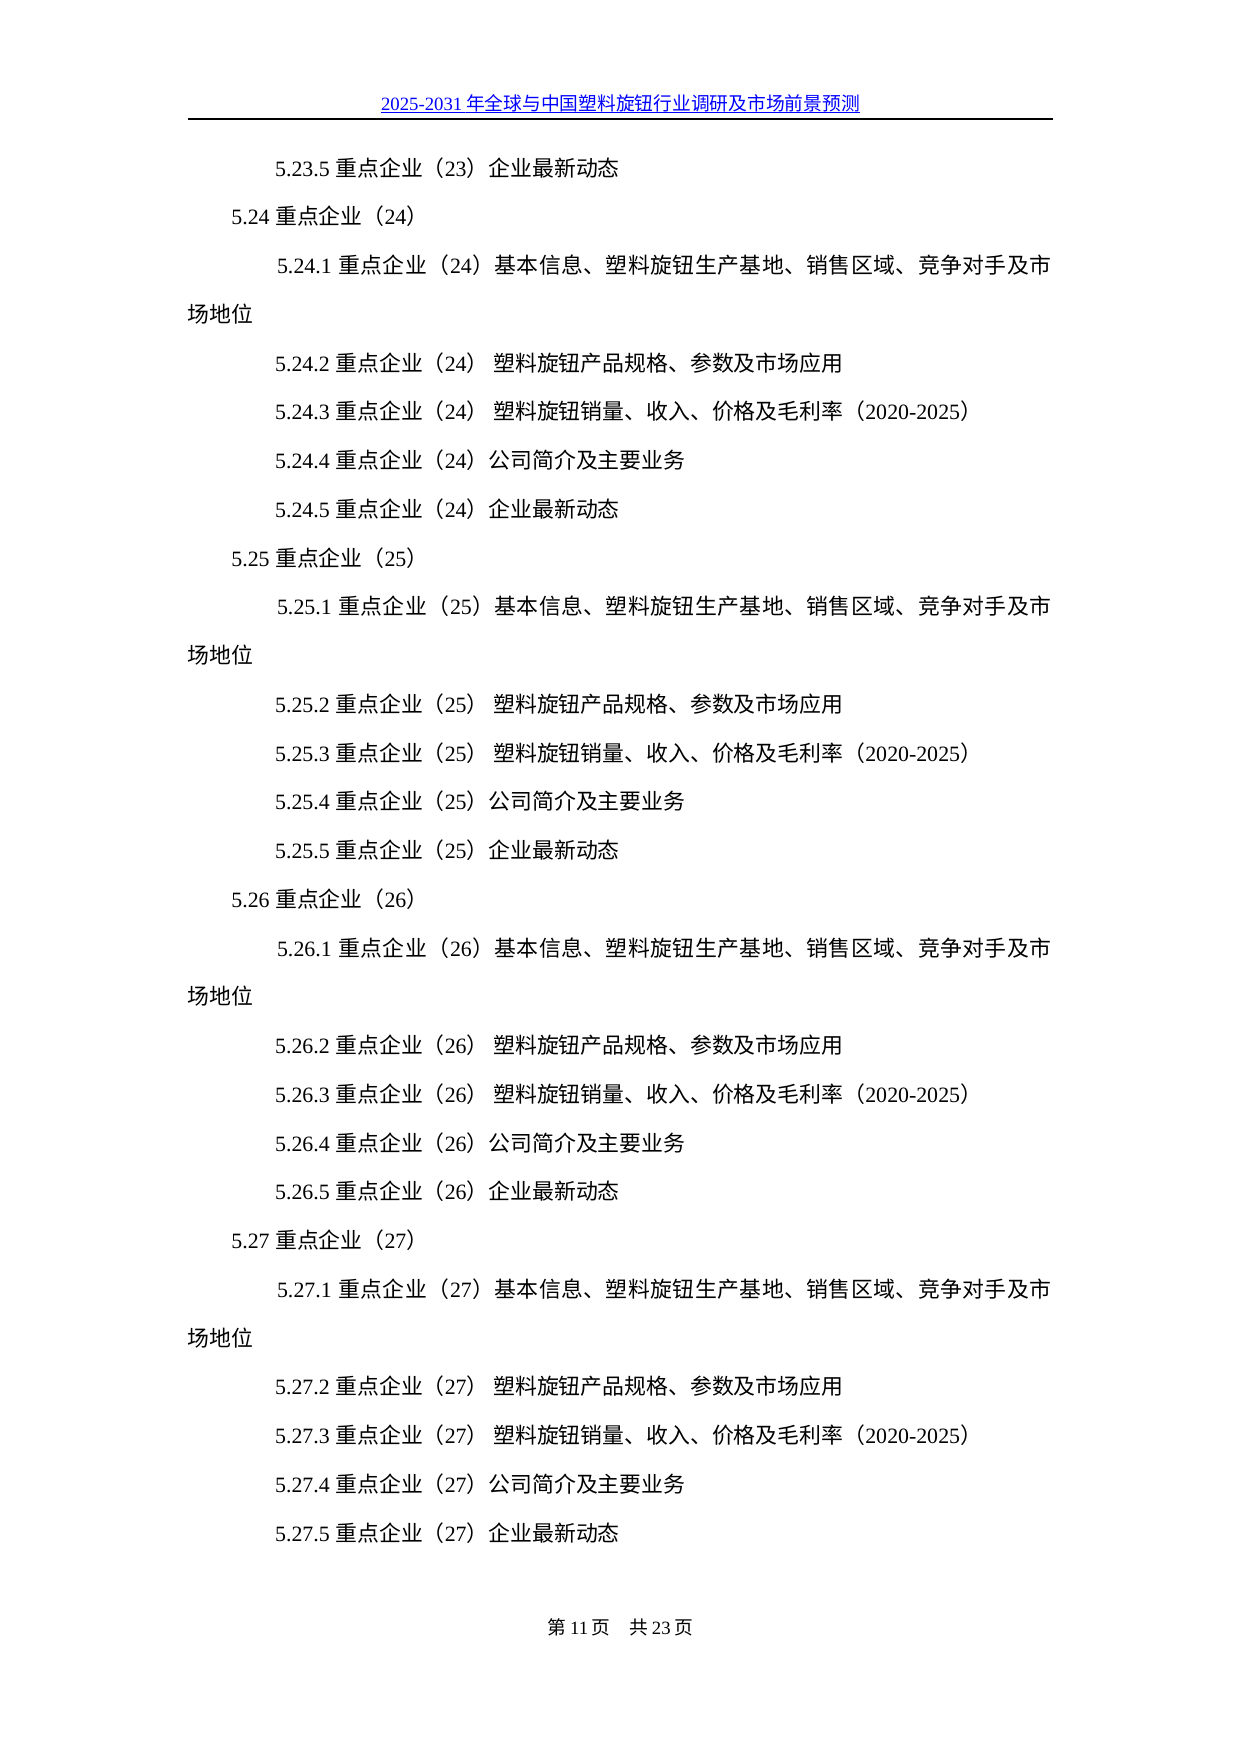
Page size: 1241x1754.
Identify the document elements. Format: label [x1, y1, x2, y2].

text [187, 150, 1053, 1548]
